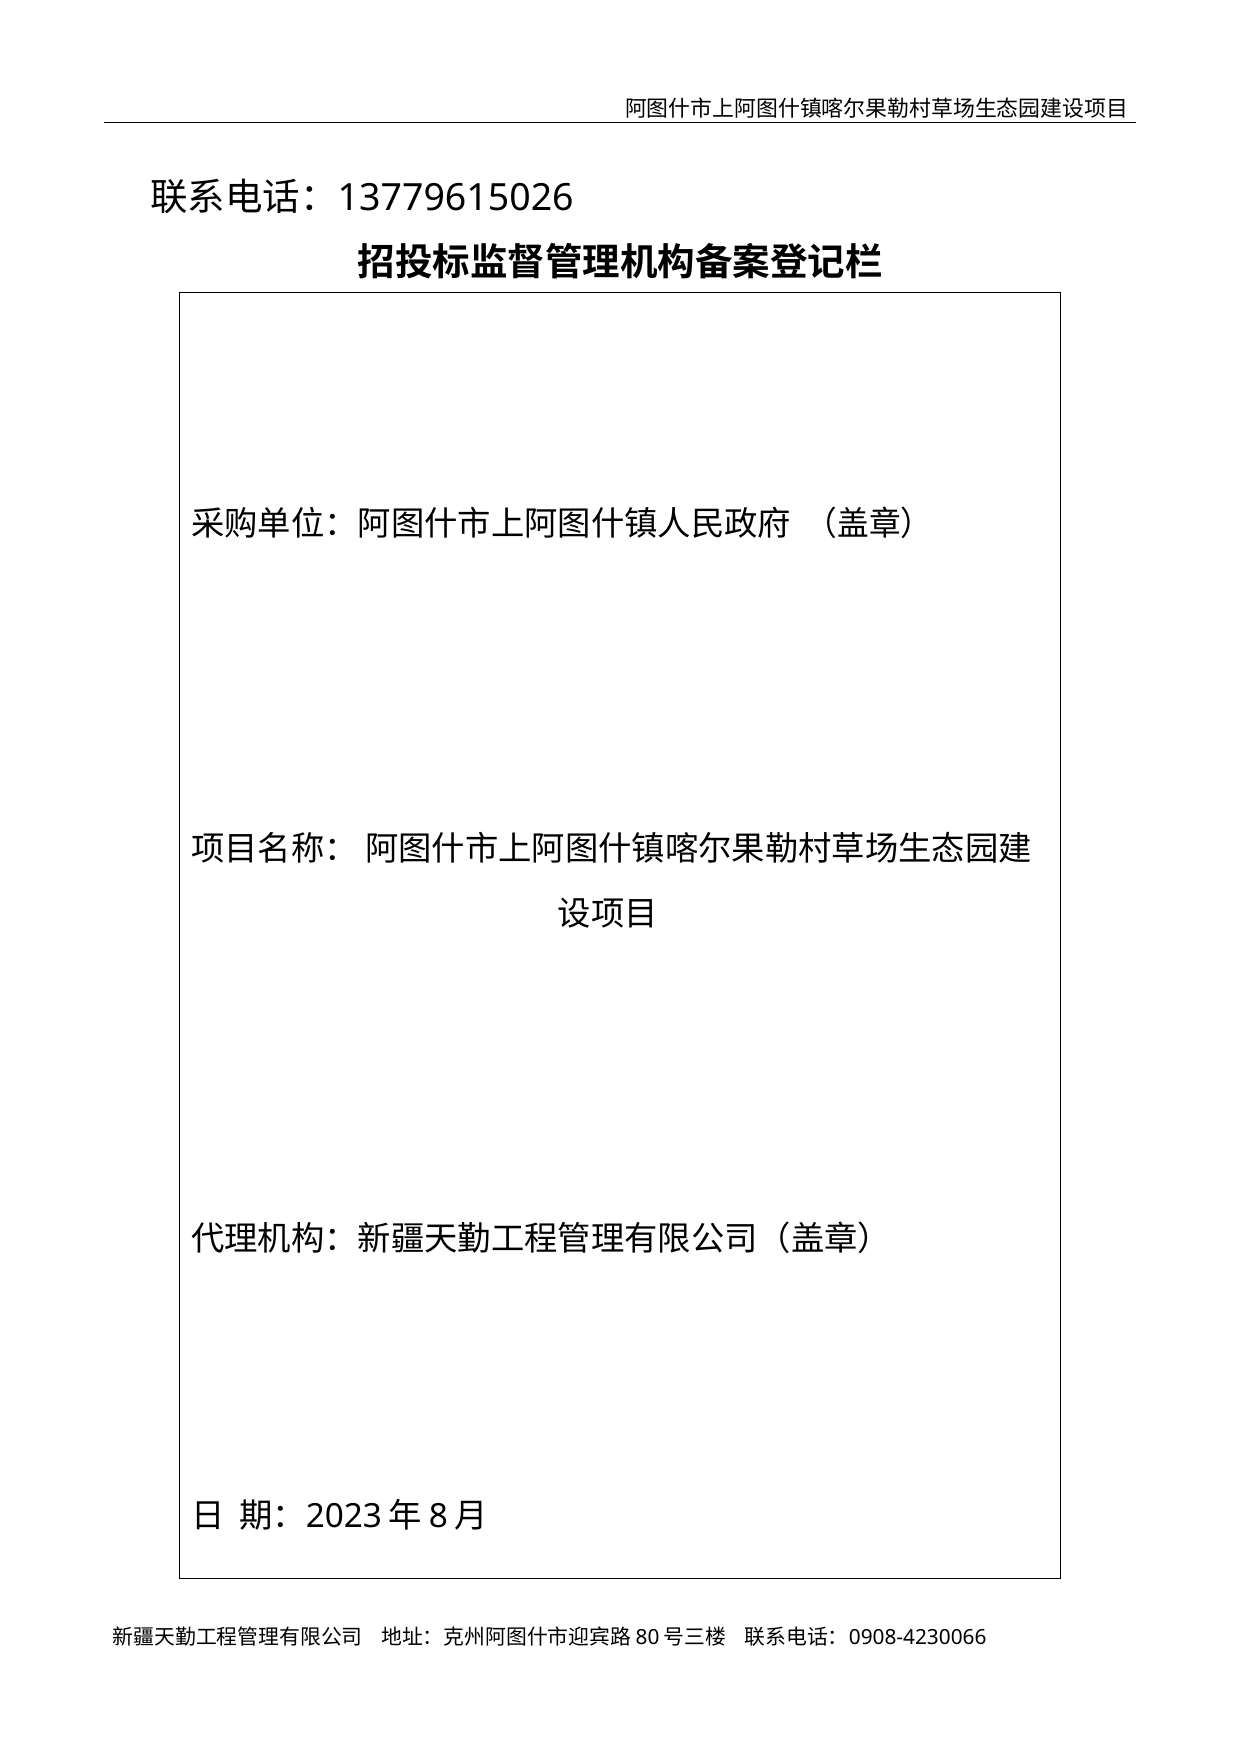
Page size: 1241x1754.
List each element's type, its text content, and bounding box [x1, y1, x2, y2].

table_header 采购单位：阿图什市上阿图什镇人民政府 （盖章） 项目名称： 阿图什市上阿图什镇喀尔果勒村草场生态园建设项目 代理机构：新疆天勤工程管理有限公司（盖章） 日 期：2023年8月 [180, 293, 1060, 1578]
text 联系电话：13779615026 [112, 162, 1128, 227]
text 招投标监督管理机构备案登记栏 [112, 227, 1128, 292]
